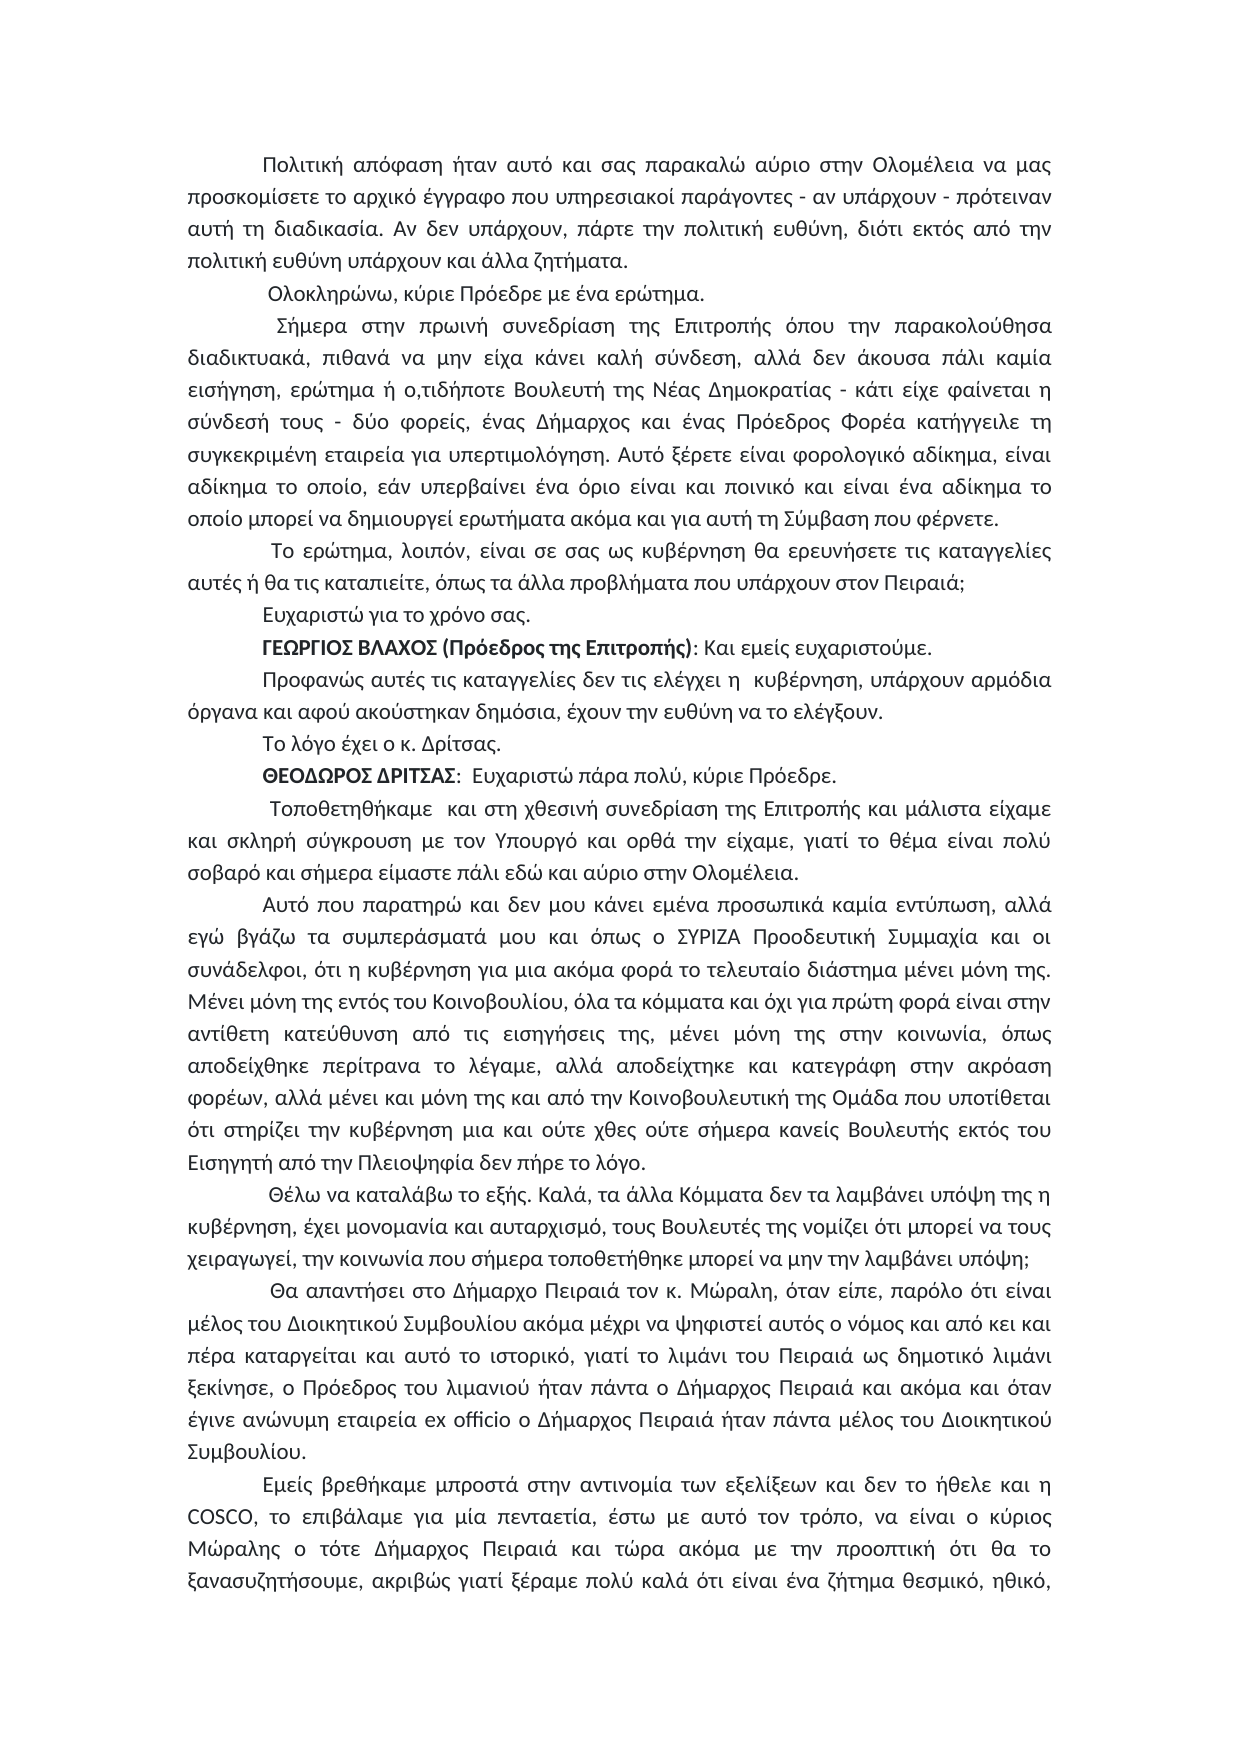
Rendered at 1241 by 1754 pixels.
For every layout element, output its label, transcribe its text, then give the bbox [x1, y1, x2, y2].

text Το ερώτημα, λοιπόν, είναι σε σας ως κυβέρνηση θα ερευνήσετε τις καταγγελίες αυτές ή θα τις καταπιείτε, όπως τα άλλα προβλήματα που υπάρχουν στον Πειραιά; [187, 536, 1053, 596]
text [187, 1470, 1053, 1594]
text Αυτό που παρατηρώ και δεν μου κάνει εμένα προσωπικά καμία εντύπωση, αλλά εγώ βγάζω τα συμπεράσματά μου και όπως ο ΣΥΡΙΖΑ Προοδευτική Συμμαχία και οι συνάδελφοι, ότι η κυβέρνηση για μια ακόμα φορά το τελευταίο διάστημα μένει μόνη της. Μένει μόνη της εντός του Κοινοβουλίου, όλα τα κόμματα και όχι για πρώτη φορά είναι στην αντίθετη κατεύθυνση από τις εισηγήσεις της, μένει μόνη της στην κοινωνία, όπως αποδείχθηκε περίτρανα το λέγαμε, αλλά αποδείχτηκε και κατεγράφη στην ακρόαση φορέων, αλλά μένει και μόνη της και από την Κοινοβουλευτική της Ομάδα που υποτίθεται ότι στηρίζει την κυβέρνηση μια και ούτε χθες ούτε σήμερα κανείς Βουλευτής εκτός του Εισηγητή από την Πλειοψηφία δεν πήρε το λόγο. [187, 890, 1053, 1176]
text Ολοκληρώνω, κύριε Πρόεδρε με ένα ερώτημα. [187, 279, 1053, 307]
text ΘΕΟΔΩΡΟΣ ΔΡΙΤΣΑΣ: Ευχαριστώ πάρα πολύ, κύριε Πρόεδρε. [187, 762, 1053, 789]
text Πολιτική απόφαση ήταν αυτό και σας παρακαλώ αύριο στην Ολομέλεια να μας προσκομίσετε το αρχικό έγγραφο που υπηρεσιακοί παράγοντες - αν υπάρχουν - πρότειναν αυτή τη διαδικασία. Αν δεν υπάρχουν, πάρτε την πολιτική ευθύνη, διότι εκτός από την πολιτική ευθύνη υπάρχουν και άλλα ζητήματα. [187, 150, 1053, 274]
text Τοποθετηθήκαμε και στη χθεσινή συνεδρίαση της Επιτροπής και μάλιστα είχαμε και σκληρή σύγκρουση με τον Υπουργό και ορθά την είχαμε, γιατί το θέμα είναι πολύ σοβαρό και σήμερα είμαστε πάλι εδώ και αύριο στην Ολομέλεια. [187, 794, 1053, 886]
text Θα απαντήσει στο Δήμαρχο Πειραιά τον κ. Μώραλη, όταν είπε, παρόλο ότι είναι μέλος του Διοικητικού Συμβουλίου ακόμα μέχρι να ψηφιστεί αυτός ο νόμος και από κει και πέρα καταργείται και αυτό το ιστορικό, γιατί το λιμάνι του Πειραιά ως δημοτικό λιμάνι ξεκίνησε, ο Πρόεδρος του λιμανιού ήταν πάντα ο Δήμαρχος Πειραιά και ακόμα και όταν έγινε ανώνυμη εταιρεία ex officio ο Δήμαρχος Πειραιά ήταν πάντα μέλος του Διοικητικού Συμβουλίου. [187, 1277, 1053, 1466]
text ΓΕΩΡΓΙΟΣ ΒΛΑΧΟΣ (Πρόεδρος της Επιτροπής): Και εμείς ευχαριστούμε. [187, 633, 1053, 661]
text Ευχαριστώ για το χρόνο σας. [187, 601, 1053, 629]
text Σήμερα στην πρωινή συνεδρίαση της Επιτροπής όπου την παρακολούθησα διαδικτυακά, πιθανά να μην είχα κάνει καλή σύνδεση, αλλά δεν άκουσα πάλι καμία εισήγηση, ερώτημα ή ο,τιδήποτε Βουλευτή της Νέας Δημοκρατίας - κάτι είχε φαίνεται η σύνδεσή τους - δύο φορείς, ένας Δήμαρχος και ένας Πρόεδρος Φορέα κατήγγειλε τη συγκεκριμένη εταιρεία για υπερτιμολόγηση. Αυτό ξέρετε είναι φορολογικό αδίκημα, είναι αδίκημα το οποίο, εάν υπερβαίνει ένα όριο είναι και ποινικό και είναι ένα αδίκημα το οποίο μπορεί να δημιουργεί ερωτήματα ακόμα και για αυτή τη Σύμβαση που φέρνετε. [187, 311, 1053, 532]
text Το λόγο έχει ο κ. Δρίτσας. [187, 729, 1053, 757]
text Προφανώς αυτές τις καταγγελίες δεν τις ελέγχει η κυβέρνηση, υπάρχουν αρμόδια όργανα και αφού ακούστηκαν δημόσια, έχουν την ευθύνη να το ελέγξουν. [187, 665, 1053, 725]
text Θέλω να καταλάβω το εξής. Καλά, τα άλλα Κόμματα δεν τα λαμβάνει υπόψη της η κυβέρνηση, έχει μονομανία και αυταρχισμό, τους Βουλευτές της νομίζει ότι μπορεί να τους χειραγωγεί, την κοινωνία που σήμερα τοποθετήθηκε μπορεί να μην την λαμβάνει υπόψη; [187, 1180, 1053, 1272]
